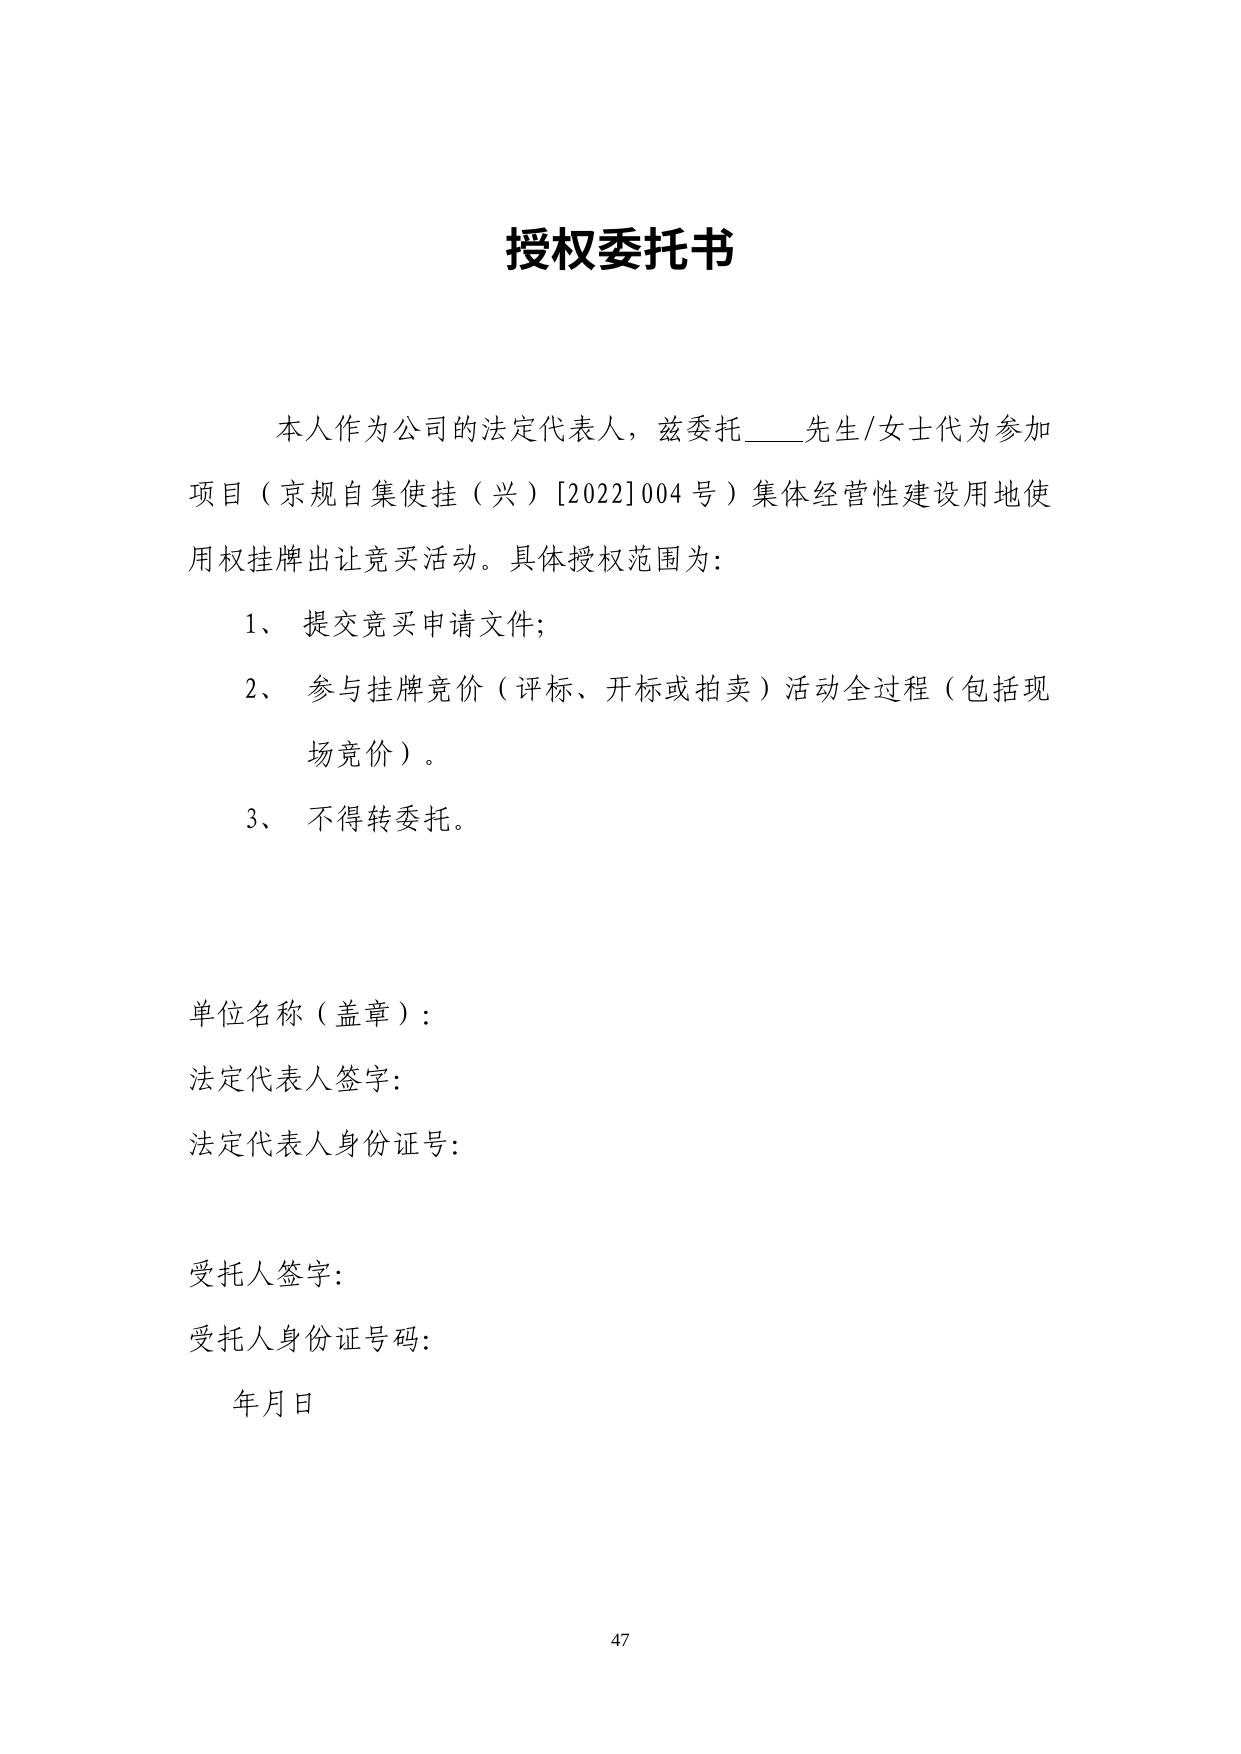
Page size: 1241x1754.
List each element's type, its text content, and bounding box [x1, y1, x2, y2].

text 年月日 [187, 1369, 1053, 1434]
text 受托人签字： [187, 1239, 1053, 1304]
text 法定代表人签字： [187, 1044, 1053, 1109]
text 受托人身份证号码： [187, 1304, 1053, 1369]
subtitle 授权委托书 [187, 197, 1053, 295]
text 单位名称（盖章）： [187, 979, 1053, 1044]
list 参与挂牌竞价（评标、开标或拍卖）活动全过程（包括现场竞价）。 [244, 654, 1053, 784]
text 法定代表人身份证号： [187, 1109, 1053, 1174]
text 本人作为公司的法定代表人，兹委托 先生/女士代为参加项目（京规自集使挂（兴）[2022]004号）集体经营性建设用地使用权挂牌出让竞买活动。具体授权范围为： [187, 394, 1053, 589]
text 1、 提交竞买申请文件； [244, 589, 1053, 654]
list 不得转委托。 [244, 784, 1053, 849]
